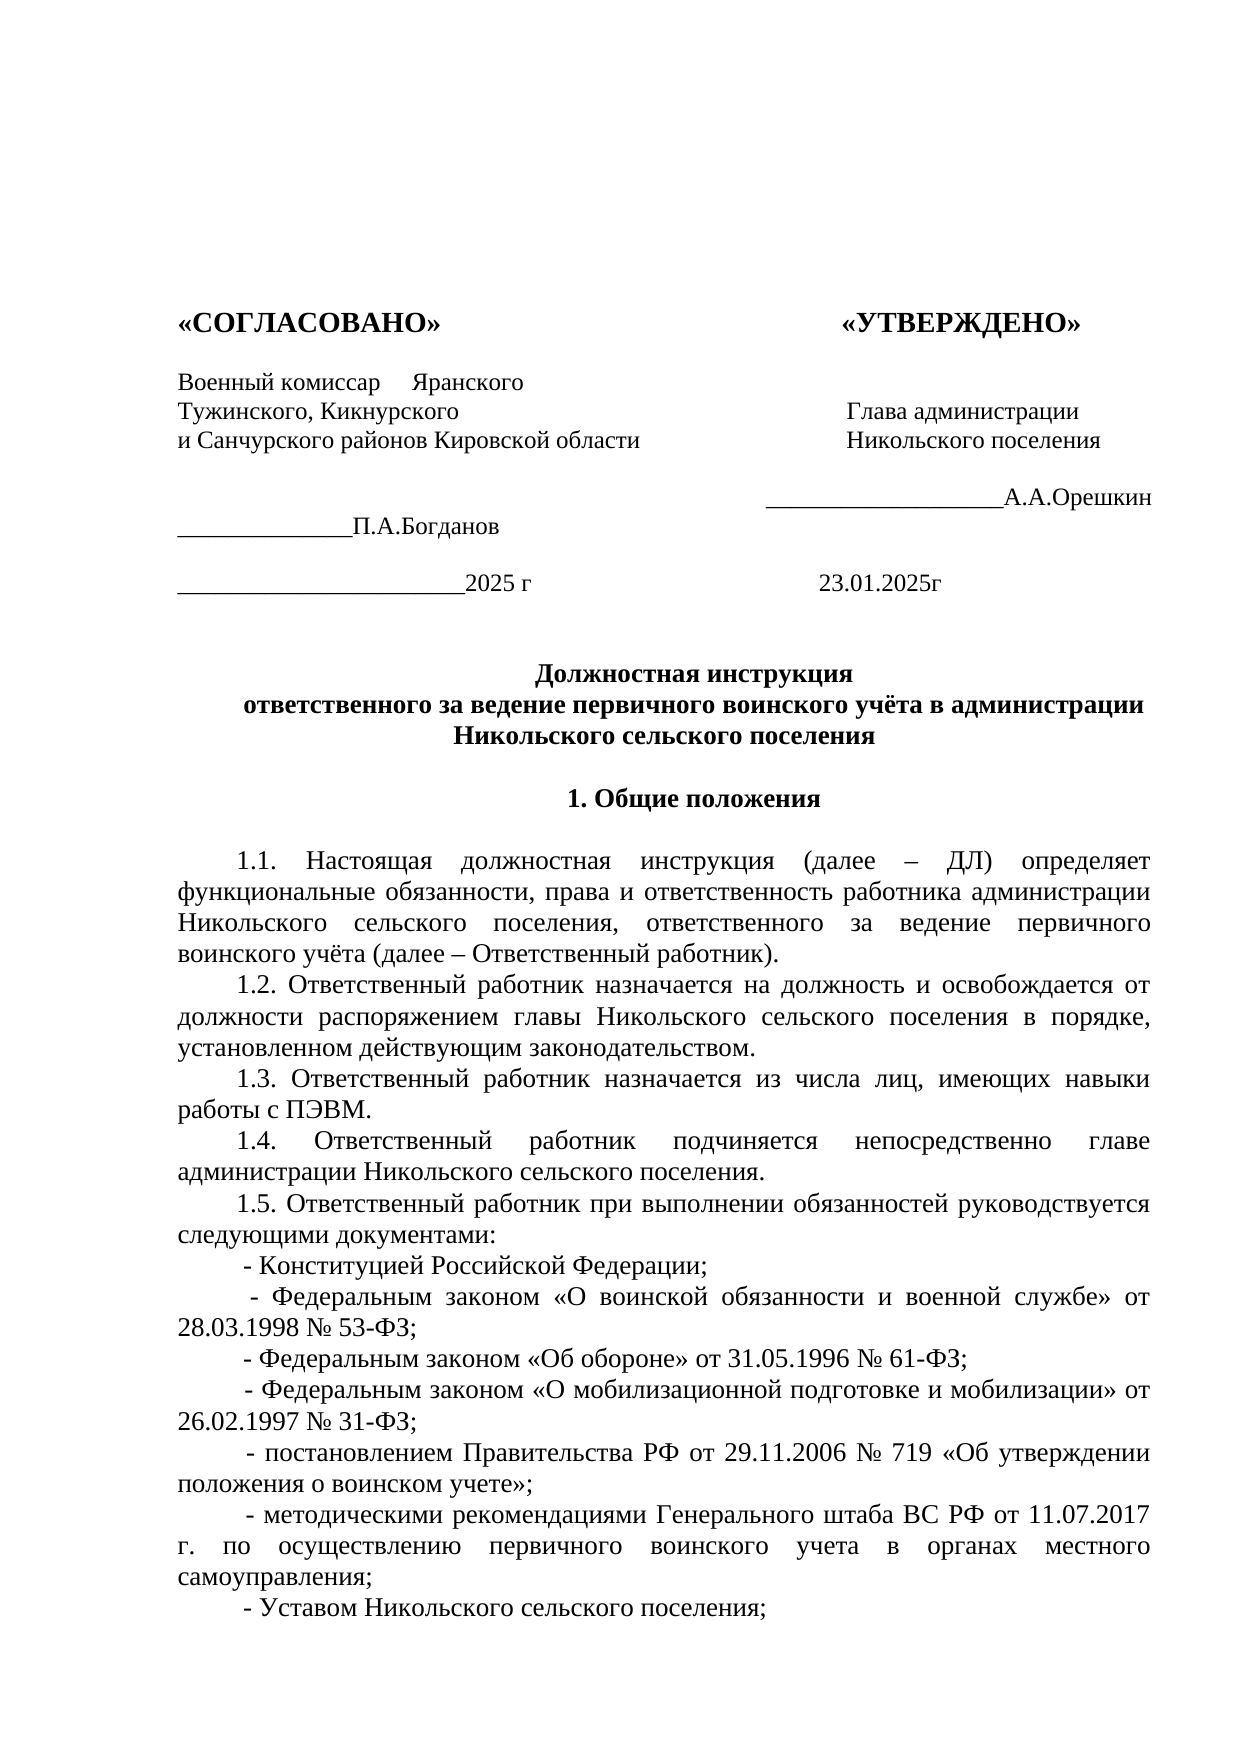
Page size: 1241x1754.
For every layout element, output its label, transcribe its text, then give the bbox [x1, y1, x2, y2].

text 1.1. Настоящая должностная инструкция (далее – ДЛ) определяет функциональные обязанности, права и ответственность работника администрации Никольского сельского поселения, ответственного за ведение первичного воинского учёта (далее – Ответственный работник). [177, 844, 1152, 969]
text 1. Общие положения [177, 782, 1152, 813]
text - Конституцией Российской Федерации; [177, 1249, 1152, 1280]
text 1.3. Ответственный работник назначается из числа лиц, имеющих навыки работы с ПЭВМ. [177, 1062, 1152, 1124]
text Должностная инструкция [177, 657, 1152, 688]
text - постановлением Правительства РФ от 29.11.2006 № 719 «Об утверждении положения о воинском учете»; [177, 1436, 1152, 1498]
text Тужинского, Кикнурского Глава администрации [177, 396, 1152, 425]
text - Федеральным законом «Об обороне» от 31.05.1996 № 61-ФЗ; [177, 1342, 1152, 1373]
text - методическими рекомендациями Генерального штаба ВС РФ от 11.07.2017 г. по осуществлению первичного воинского учета в органах местного самоуправления; [177, 1498, 1152, 1592]
text 1.5. Ответственный работник при выполнении обязанностей руководствуется следующими документами: [177, 1187, 1152, 1249]
text ответственного за ведение первичного воинского учёта в администрации Никольского сельского поселения [177, 688, 1152, 751]
text Военный комиссар Яранского [177, 367, 1152, 396]
text _______________________2025 г 23.01.2025г [177, 568, 1152, 597]
text - Федеральным законом «О воинской обязанности и военной службе» от 28.03.1998 № 53-ФЗ; [177, 1280, 1152, 1342]
text - Федеральным законом «О мобилизационной подготовке и мобилизации» от 26.02.1997 № 31-ФЗ; [177, 1373, 1152, 1436]
text ___________________А.А.Орешкин ______________П.А.Богданов [177, 482, 1152, 540]
text «СОГЛАСОВАНО» «УТВЕРЖДЕНО» [177, 305, 1152, 338]
text 1.4. Ответственный работник подчиняется непосредственно главе администрации Никольского сельского поселения. [177, 1124, 1152, 1187]
text - Уставом Никольского сельского поселения; [177, 1592, 1152, 1623]
text и Санчурского районов Кировской области Никольского поселения [177, 425, 1152, 453]
text 1.2. Ответственный работник назначается на должность и освобождается от должности распоряжением главы Никольского сельского поселения в порядке, установленном действующим законодательством. [177, 969, 1152, 1062]
